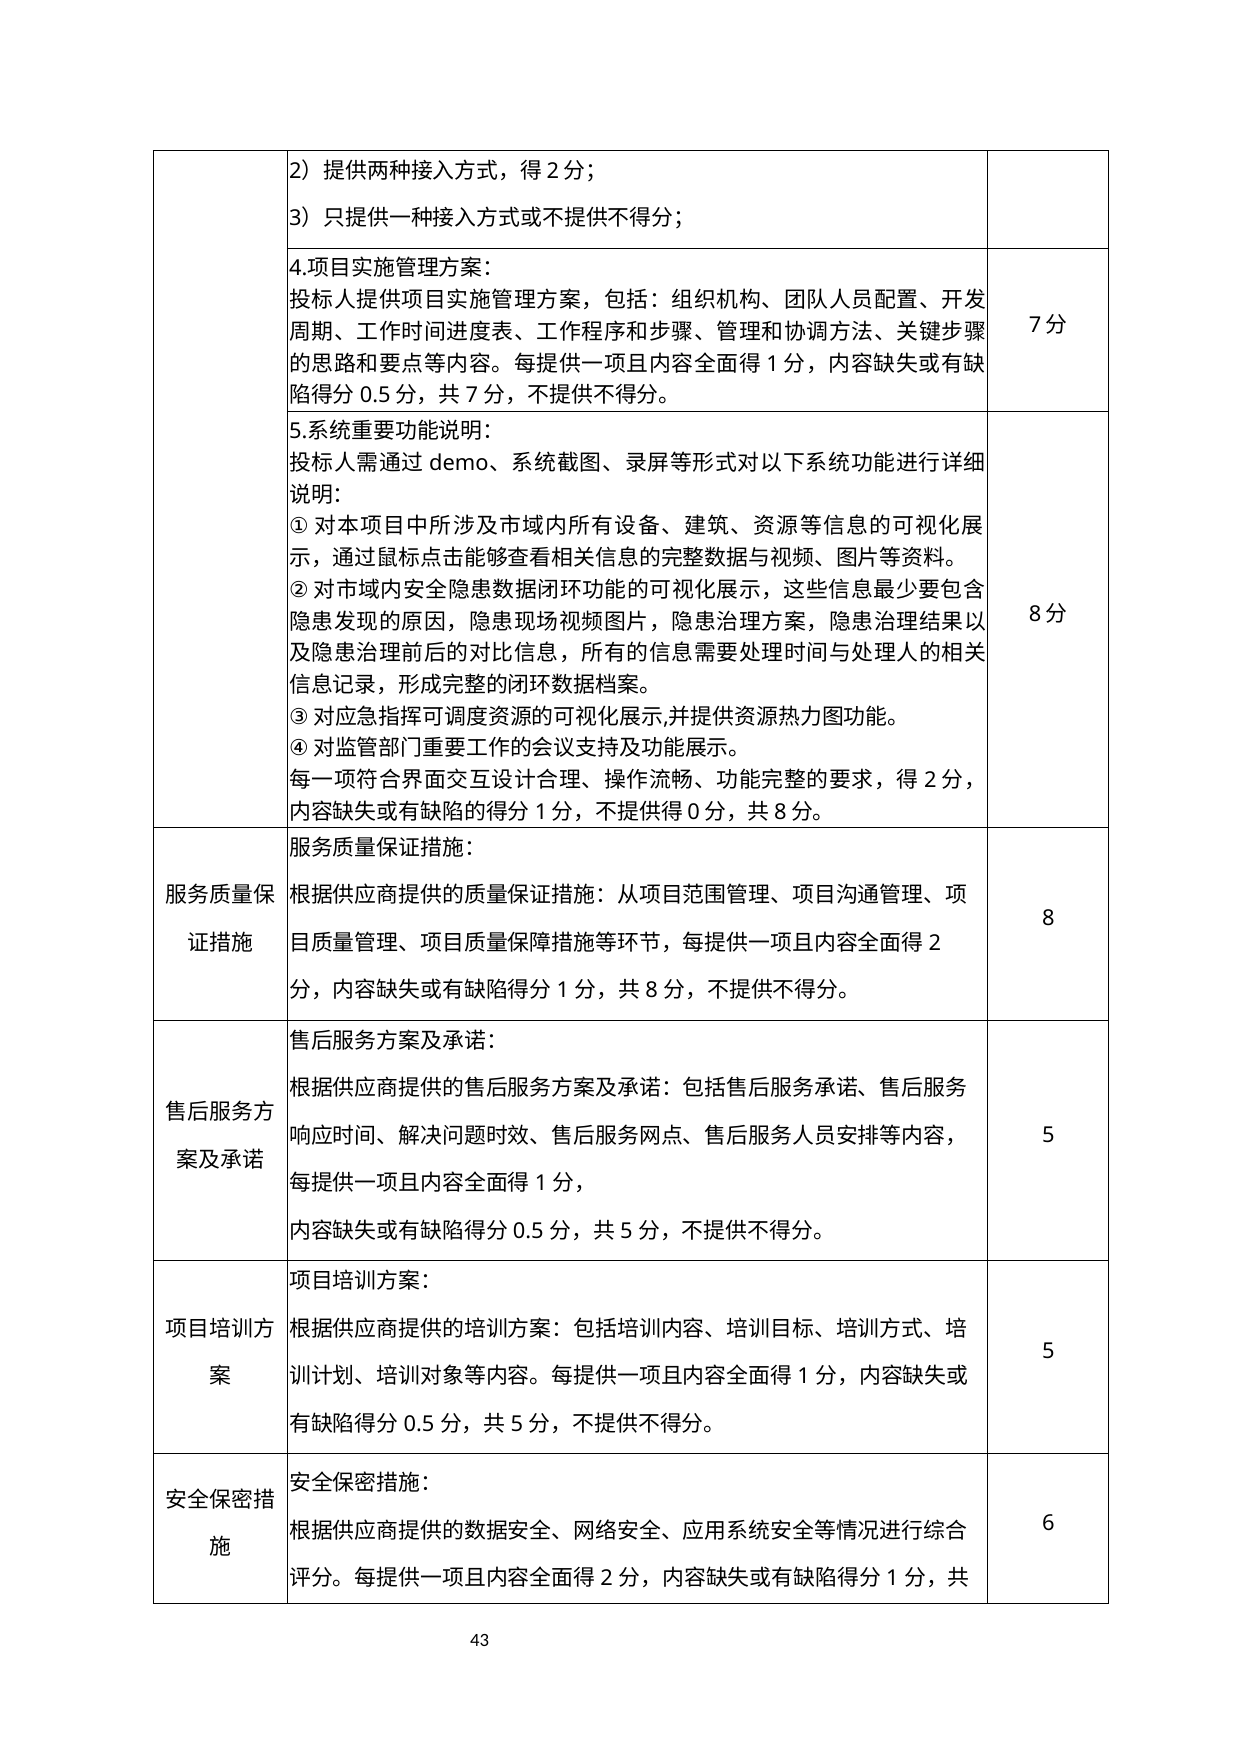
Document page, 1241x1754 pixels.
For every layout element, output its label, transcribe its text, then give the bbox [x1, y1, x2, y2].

table_cell 3分 [988, 151, 1108, 248]
table_cell 5 [988, 1021, 1108, 1260]
table_cell 8分 [988, 412, 1108, 827]
table_cell 5.系统重要功能说明： 投标人需通过demo、系统截图、录屏等形式对以下系统功能进行详细说明： ①对本项目中所涉及市域内所有设备、建筑、资源等信息的可视化展示，通过鼠标点击能够查看相关信息的完整数据与视频、图片等资料。 ②对市域内安全隐患数据闭环功能的可视化展示，这些信息最少要包含隐患发现的原因，隐患现场视频图片，隐患治理方案，隐患治理结果以及隐患治理前后的对比信息，所有的信息需要处理时间与处理人的相关信息记录，形成完整的闭环数据档案。 ③对应急指挥可调度资源的可视化展示,并提供资源热力图功能。 ④对监管部门重要工作的会议支持及功能展示。 每一项符合界面交互设计合理、操作流畅、功能完整的要求，得2分，内容缺失或有缺陷的得分 1分，不提供得0分，共8分。 [288, 412, 987, 827]
table_cell 售后服务方案及承诺 [154, 1021, 287, 1260]
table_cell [288, 1454, 987, 1603]
table_cell 服务质量保证措施 [154, 828, 287, 1020]
table_cell 项目培训方案 [154, 1261, 287, 1453]
table_cell 安全保密措施 [154, 1454, 287, 1603]
table_cell 4.项目实施管理方案： 投标人提供项目实施管理方案，包括：组织机构、团队人员配置、开发周期、工作时间进度表、工作程序和步骤、管理和协调方法、关键步骤的思路和要点等内容。每提供一项且内容全面得1分，内容缺失或有缺陷得分 0.5分，共 7 分，不提供不得分。 [288, 249, 987, 411]
table_cell 服务质量保证措施： 根据供应商提供的质量保证措施：从项目范围管理、项目沟通管理、项目质量管理、项目质量保障措施等环节，每提供一项且内容全面得 2 分，内容缺失或有缺陷得分 1 分，共 8 分，不提供不得分。 [288, 828, 987, 1020]
table_cell 7分 [988, 249, 1108, 411]
table_cell 6 [988, 1454, 1108, 1603]
table_cell 5 [988, 1261, 1108, 1453]
table_cell 8 [988, 828, 1108, 1020]
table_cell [288, 151, 987, 248]
table_cell 项目培训方案： 根据供应商提供的培训方案：包括培训内容、培训目标、培训方式、培训计划、培训对象等内容。每提供一项且内容全面得 1 分，内容缺失或有缺陷得分 0.5 分，共 5 分，不提供不得分。 [288, 1261, 987, 1453]
table_cell 售后服务方案及承诺： 根据供应商提供的售后服务方案及承诺：包括售后服务承诺、售后服务响应时间、解决问题时效、售后服务网点、售后服务人员安排等内容，每提供一项且内容全面得 1 分， 内容缺失或有缺陷得分 0.5 分，共 5 分，不提供不得分。 [288, 1021, 987, 1260]
